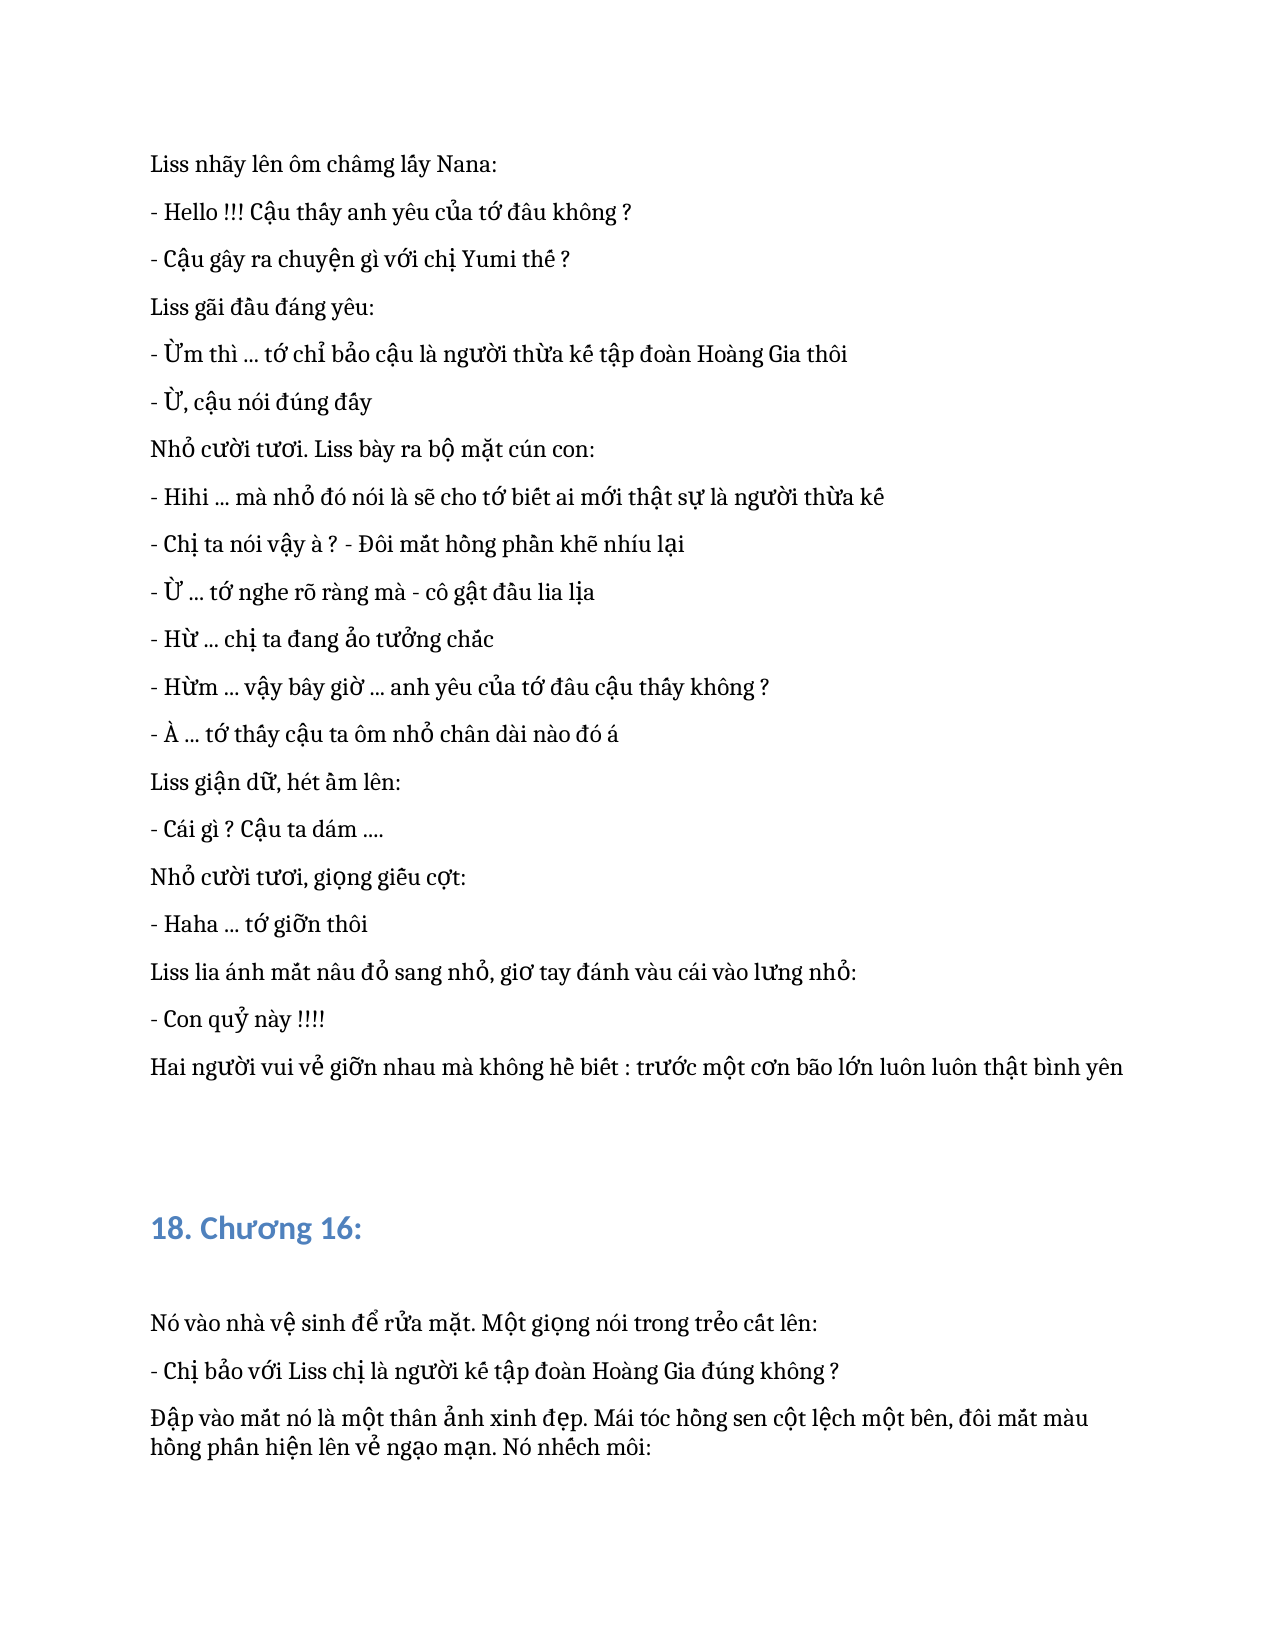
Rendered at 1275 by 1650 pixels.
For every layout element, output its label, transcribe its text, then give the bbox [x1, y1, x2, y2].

text Nó vào nhà vệ sinh để rửa mặt. Một giọng nói trong trẻo cất lên: [150, 1252, 1125, 1338]
text - Hello !!! Cậu thấy anh yêu của tớ đâu không ? [150, 197, 1125, 226]
text Hai người vui vẻ giỡn nhau mà không hề biết : trước một cơn bão lớn luôn luôn thật bình yên [150, 1052, 1125, 1081]
text Liss lia ánh mắt nâu đỏ sang nhỏ, giơ tay đánh vàu cái vào lưng nhỏ: [150, 957, 1125, 986]
text Nhỏ cười tươi, giọng giễu cợt: [150, 862, 1125, 891]
text Liss nhãy lên ôm châmg lấy Nana: [150, 150, 1125, 179]
text Đập vào mắt nó là một thân ảnh xinh đẹp. Mái tóc hồng sen cột lệch một bên, đôi mắt màu hồng phấn hiện lên vẻ ngạo mạn. Nó nhếch môi: [150, 1404, 1125, 1462]
text - Hừ ... chị ta đang ảo tưởng chắc [150, 625, 1125, 654]
text - Chị bảo với Liss chị là người kế tập đoàn Hoàng Gia đúng không ? [150, 1357, 1125, 1385]
text - Ừ, cậu nói đúng đấy [150, 387, 1125, 416]
text Nhỏ cười tươi. Liss bày ra bộ mặt cún con: [150, 435, 1125, 464]
text - À ... tớ thấy cậu ta ôm nhỏ chân dài nào đó á [150, 720, 1125, 749]
text - Cái gì ? Cậu ta dám .... [150, 815, 1125, 844]
text Liss gãi đầu đáng yêu: [150, 292, 1125, 321]
text - Haha ... tớ giỡn thôi [150, 910, 1125, 939]
text - Hihi ... mà nhỏ đó nói là sẽ cho tớ biết ai mới thật sự là người thừa kế [150, 482, 1125, 511]
text Liss giận dữ, hét ầm lên: [150, 767, 1125, 796]
text - Con quỷ này !!!! [150, 1005, 1125, 1034]
text - Chị ta nói vậy à ? - Đôi mắt hồng phần khẽ nhíu lại [150, 530, 1125, 559]
text - Ừm thì ... tớ chỉ bảo cậu là người thừa kế tập đoàn Hoàng Gia thôi [150, 340, 1125, 369]
text - Cậu gây ra chuyện gì với chị Yumi thế ? [150, 245, 1125, 274]
text - Hừm ... vậy bây giờ ... anh yêu của tớ đâu cậu thấy không ? [150, 672, 1125, 701]
text - Ừ ... tớ nghe rõ ràng mà - cô gật đầu lia lịa [150, 577, 1125, 606]
subtitle 18. Chương 16: [150, 1207, 1125, 1248]
